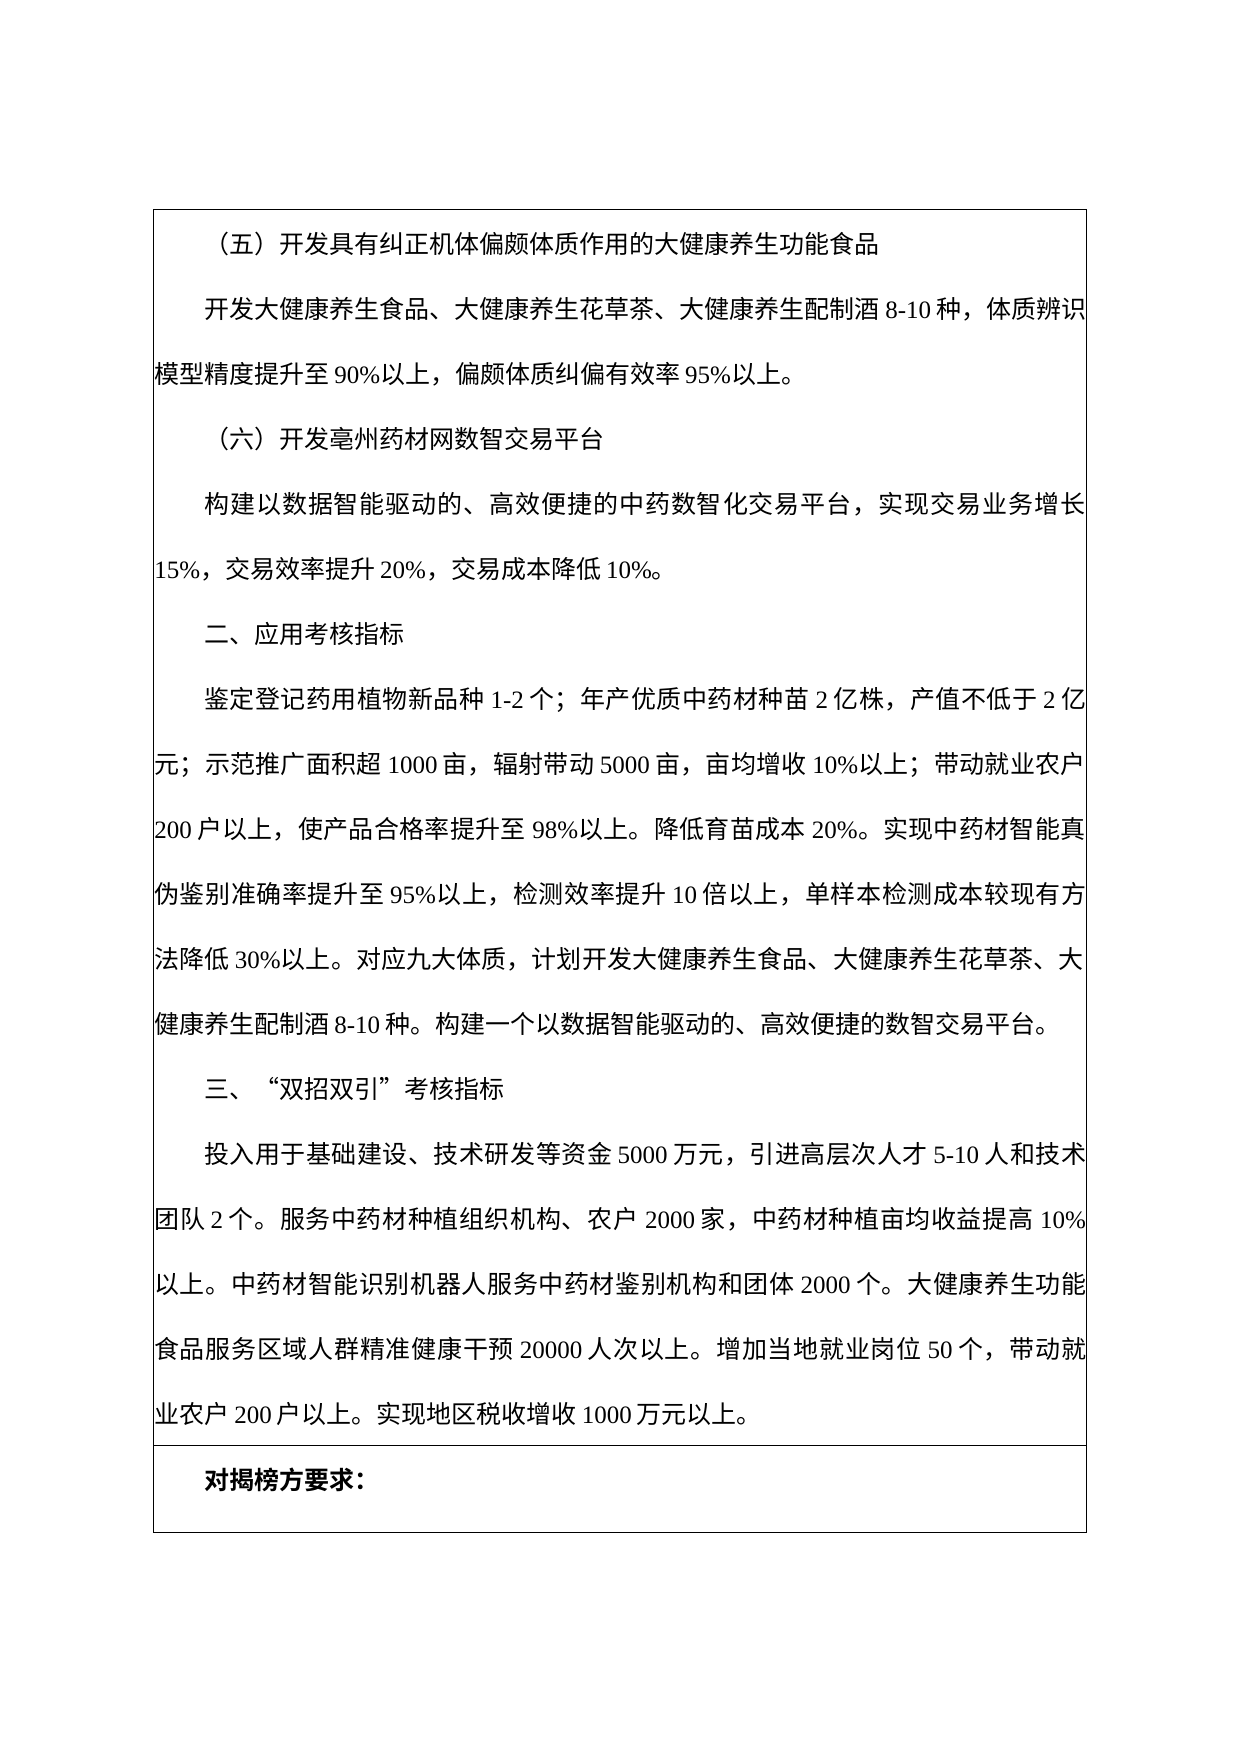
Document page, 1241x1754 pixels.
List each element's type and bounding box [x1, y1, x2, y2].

table_header [154, 210, 1086, 1445]
table_cell [154, 1446, 1086, 1532]
